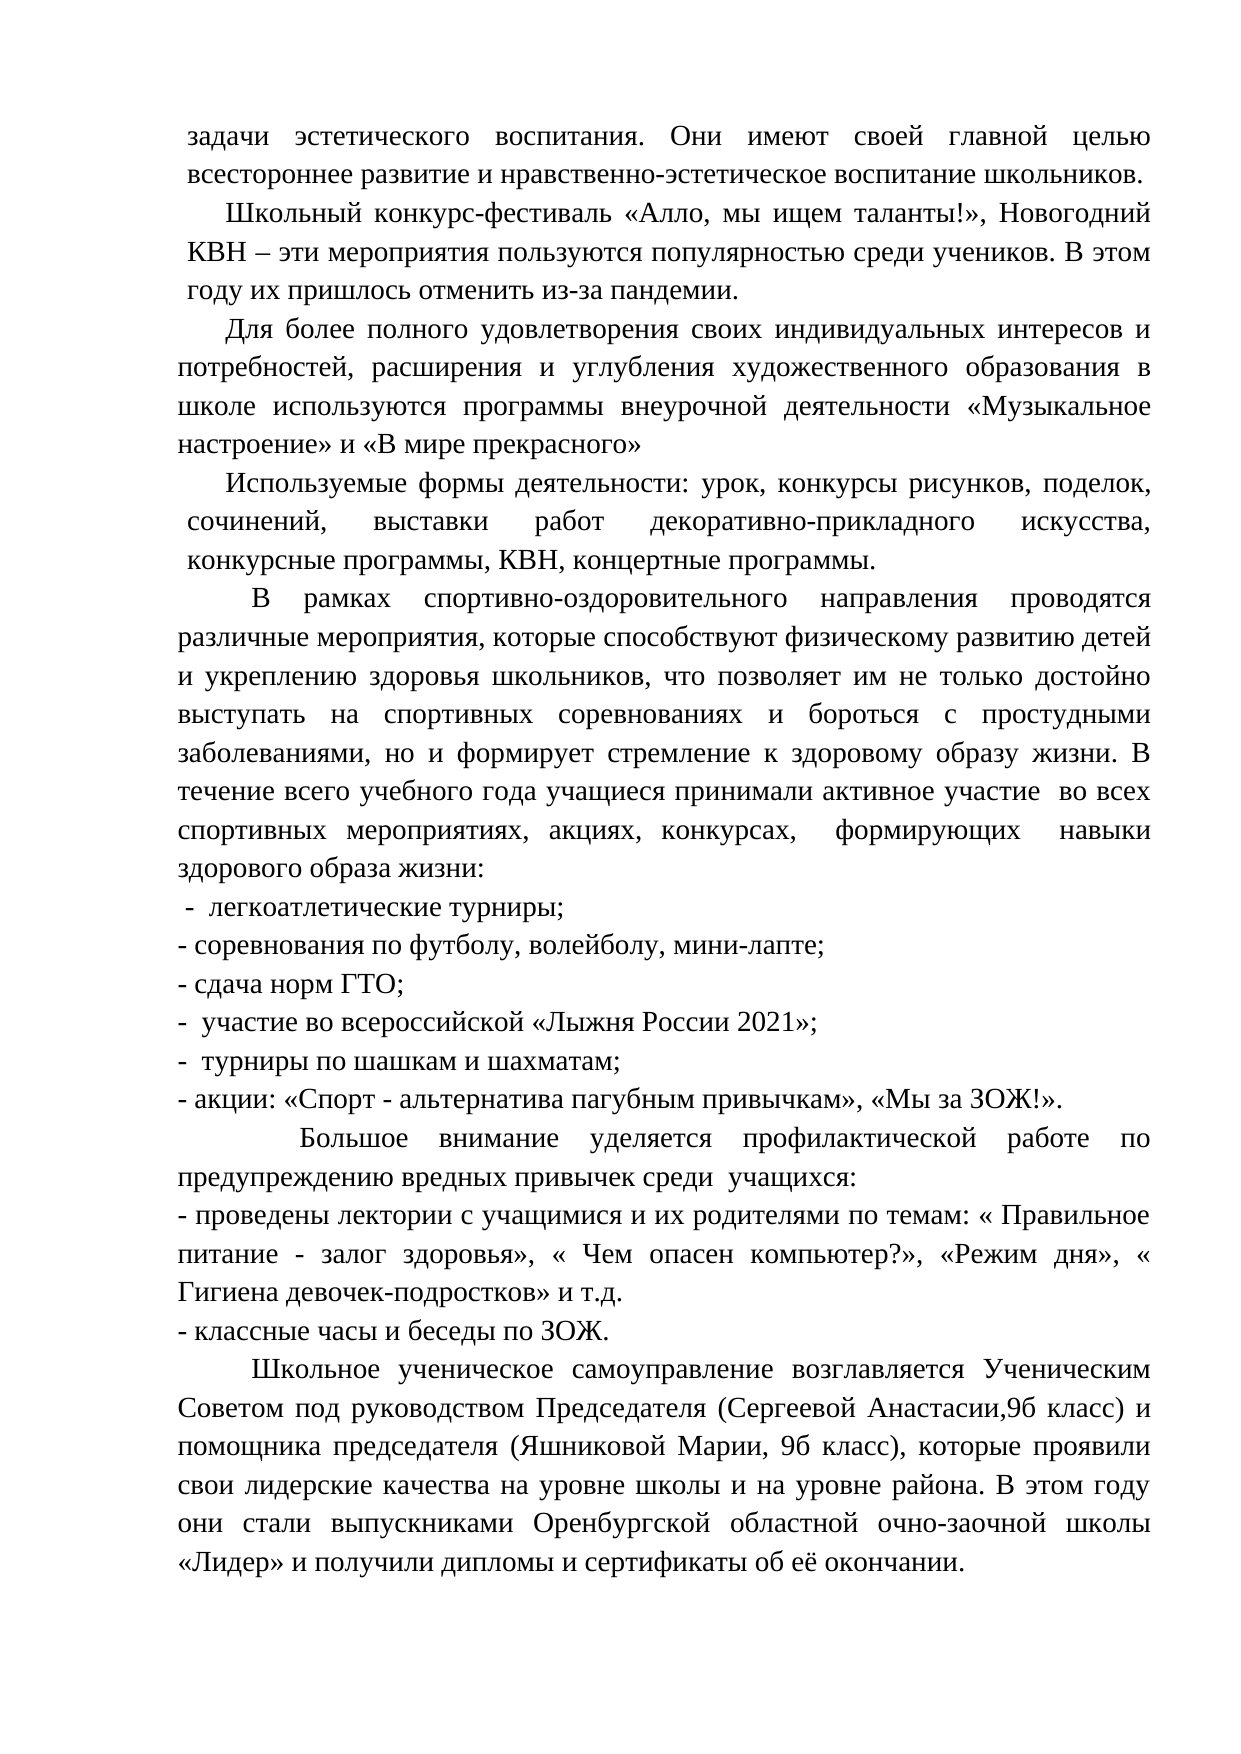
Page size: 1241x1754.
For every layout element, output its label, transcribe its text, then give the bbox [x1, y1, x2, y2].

text - соревнования по футболу, волейболу, мини-лапте; [177, 927, 1152, 961]
text - участие во всероссийской «Лыжня России 2021»; [177, 1004, 1152, 1038]
text Большое внимание уделяется профилактической работе по предупреждению вредных привычек среди учащихся: [177, 1120, 1152, 1192]
text - сдача норм ГТО; [177, 966, 1152, 999]
text - турниры по шашкам и шахматам; [177, 1043, 1152, 1077]
text Используемые формы деятельности: урок, конкурсы рисунков, поделок, сочинений, выставки работ декоративно-прикладного искусства, конкурсные программы, КВН, концертные программы. [187, 465, 1152, 576]
text Для более полного удовлетворения своих индивидуальных интересов и потребностей, расширения и углубления художественного образования в школе используются программы внеурочной деятельности «Музыкальное настроение» и «В мире прекрасного» [177, 311, 1152, 460]
text Школьный конкурс-фестиваль «Алло, мы ищем таланты!», Новогодний КВН – эти мероприятия пользуются популярностью среди учеников. В этом году их пришлось отменить из-за пандемии. [187, 195, 1152, 306]
text В рамках спортивно-оздоровительного направления проводятся различные мероприятия, которые способствуют физическому развитию детей и укреплению здоровья школьников, что позволяет им не только достойно выступать на спортивных соревнованиях и бороться с простудными заболеваниями, но и формирует стремление к здоровому образу жизни. В течение всего учебного года учащиеся принимали активное участие во всех спортивных мероприятиях, акциях, конкурсах, формирующих навыки здорового образа жизни: [177, 581, 1152, 884]
text - проведены лектории с учащимися и их родителями по темам: « Правильное питание - залог здоровья», « Чем опасен компьютер?», «Режим дня», « Гигиена девочек-подростков» и т.д. [177, 1197, 1152, 1308]
text - классные часы и беседы по ЗОЖ. [177, 1313, 1152, 1346]
text - легкоатлетические турниры; [177, 889, 1152, 922]
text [187, 118, 1152, 190]
text Школьное ученическое самоуправление возглавляется Ученическим Советом под руководством Председателя (Сергеевой Анастасии,9б класс) и помощника председателя (Яшниковой Марии, 9б класс), которые проявили свои лидерские качества на уровне школы и на уровне района. В этом году они стали выпускниками Оренбургской областной очно-заочной школы «Лидер» и получили дипломы и сертификаты об её окончании. [177, 1351, 1152, 1578]
text - акции: «Спорт - альтернатива пагубным привычкам», «Мы за ЗОЖ!». [177, 1082, 1152, 1115]
